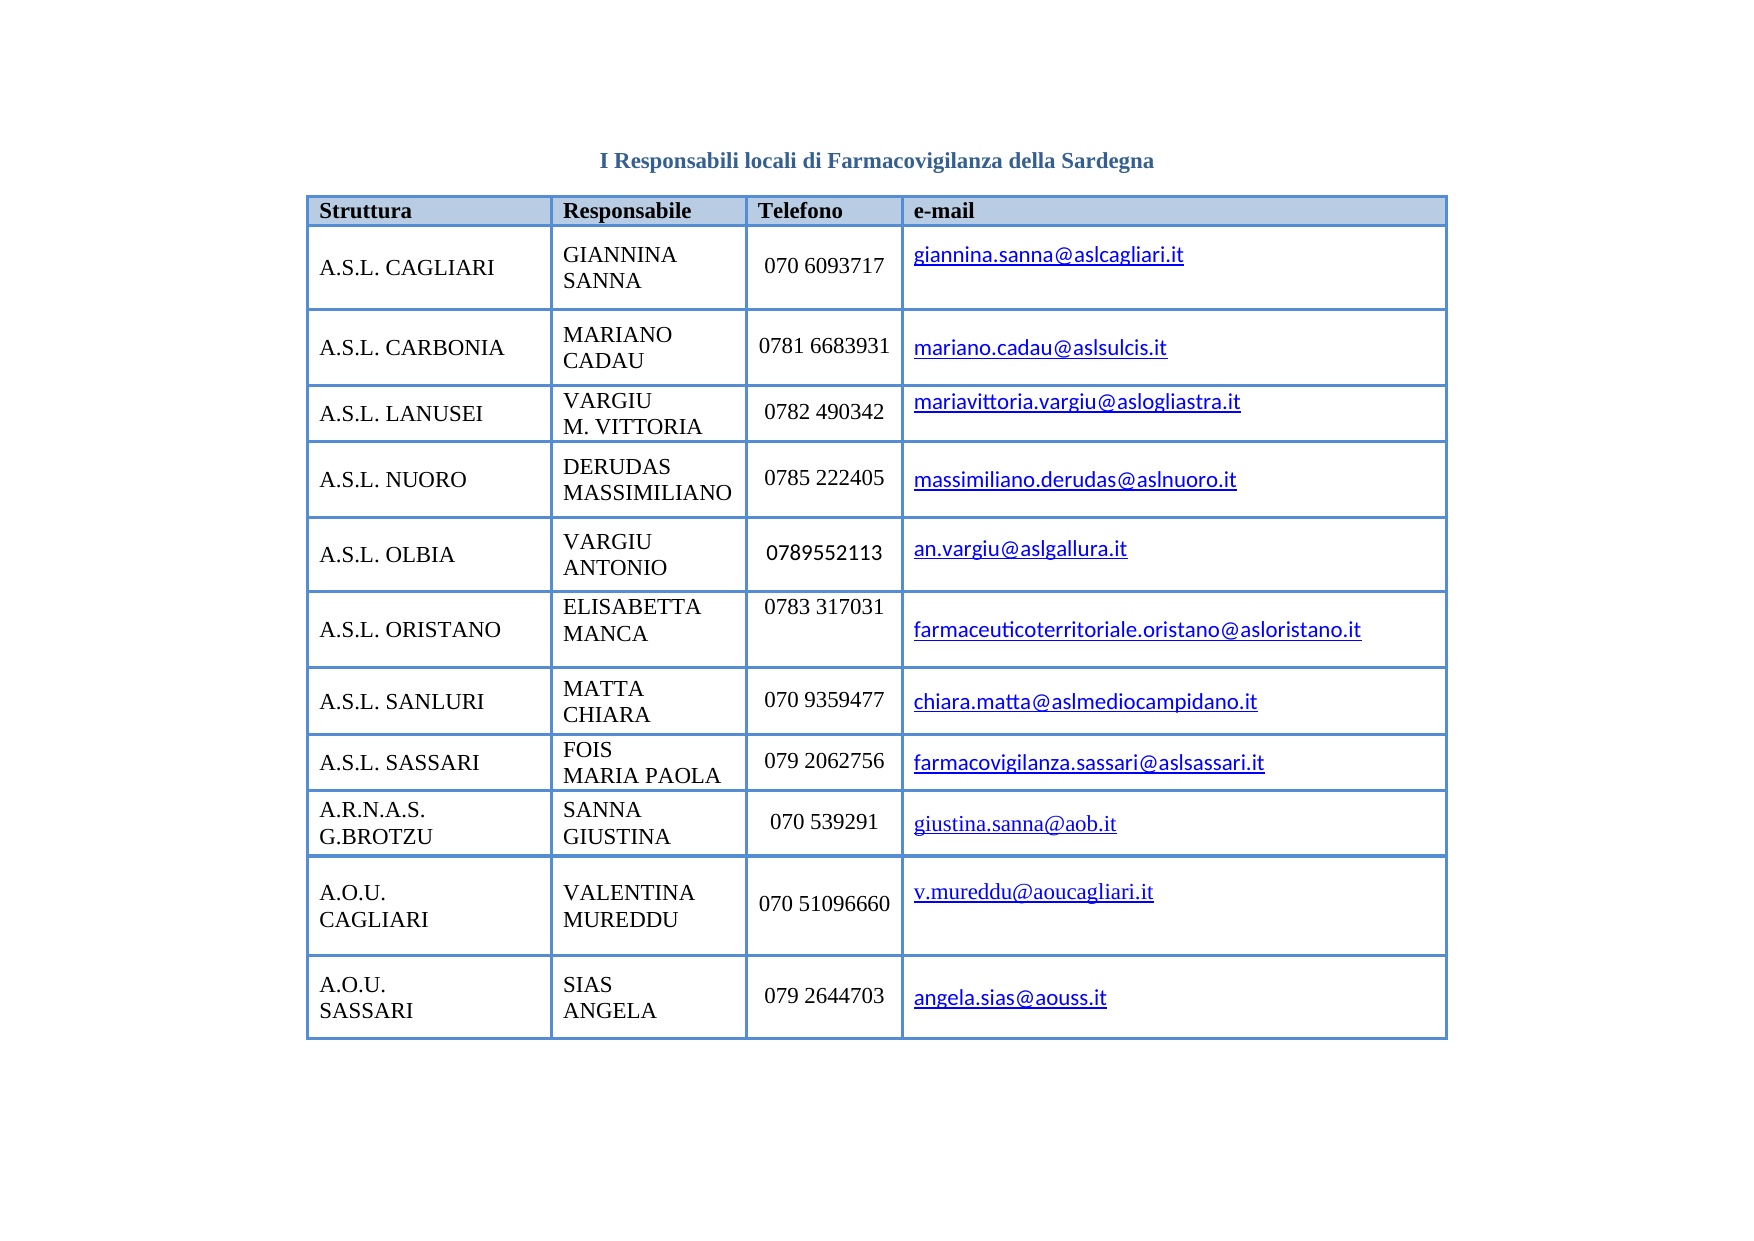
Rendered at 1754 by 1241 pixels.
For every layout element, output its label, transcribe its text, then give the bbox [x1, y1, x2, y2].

table_cell A.O.U. SASSARI [309, 957, 550, 1037]
table_cell 070 51096660 [748, 858, 901, 954]
table_cell v.mureddu@aoucagliari.it [904, 858, 1445, 954]
table_cell 079 2644703 [748, 957, 901, 1037]
table_cell farmacovigilanza.sassari@aslsassari.it [904, 736, 1445, 788]
table_cell A.S.L. SANLURI [309, 669, 550, 733]
table_cell SIAS ANGELA [553, 957, 745, 1037]
table_header Responsabile [553, 198, 745, 224]
text I Responsabili locali di Farmacovigilanza della Sardegna [118, 148, 1636, 174]
table_cell 0785 222405 [748, 443, 901, 516]
table_cell 0781 6683931 [748, 311, 901, 384]
table_cell 070 539291 [748, 792, 901, 854]
table_cell 0782 490342 [748, 387, 901, 440]
table_cell VARGIU M. VITTORIA [553, 387, 745, 440]
table_cell GIANNINA SANNA [553, 227, 745, 308]
table_cell an.vargiu@aslgallura.it [904, 519, 1445, 590]
table_cell 070 6093717 [748, 227, 901, 308]
table_header Telefono [748, 198, 901, 224]
table_cell A.S.L. ORISTANO [309, 593, 550, 666]
table_cell MATTA CHIARA [553, 669, 745, 733]
table_cell 0789552113 [748, 519, 901, 590]
table_header e-mail [904, 198, 1445, 224]
table_header Struttura [309, 198, 550, 224]
table_cell A.S.L. CARBONIA [309, 311, 550, 384]
table_cell A.S.L. LANUSEI [309, 387, 550, 440]
table_cell 070 9359477 [748, 669, 901, 733]
table_cell mariano.cadau@aslsulcis.it [904, 311, 1445, 384]
table_cell A.S.L. SASSARI [309, 736, 550, 788]
table_cell SANNA GIUSTINA [553, 792, 745, 854]
table_cell giustina.sanna@aob.it [904, 792, 1445, 854]
table_cell A.O.U. CAGLIARI [309, 858, 550, 954]
table_cell A.R.N.A.S. G.BROTZU [309, 792, 550, 854]
table_cell 079 2062756 [748, 736, 901, 788]
table_cell angela.sias@aouss.it [904, 957, 1445, 1037]
table_cell A.S.L. OLBIA [309, 519, 550, 590]
table_cell ELISABETTA MANCA [553, 593, 745, 666]
table_cell 0783 317031 [748, 593, 901, 666]
table_cell massimiliano.derudas@aslnuoro.it [904, 443, 1445, 516]
table_cell mariavittoria.vargiu@aslogliastra.it [904, 387, 1445, 440]
table_cell DERUDAS MASSIMILIANO [553, 443, 745, 516]
table_cell VALENTINA MUREDDU [553, 858, 745, 954]
table_cell A.S.L. NUORO [309, 443, 550, 516]
table_cell VARGIU ANTONIO [553, 519, 745, 590]
table_cell giannina.sanna@aslcagliari.it [904, 227, 1445, 308]
table_cell A.S.L. CAGLIARI [309, 227, 550, 308]
table_cell MARIANO CADAU [553, 311, 745, 384]
table_cell chiara.matta@aslmediocampidano.it [904, 669, 1445, 733]
table_cell farmaceuticoterritoriale.oristano@asloristano.it [904, 593, 1445, 666]
table_cell FOIS MARIA PAOLA [553, 736, 745, 788]
